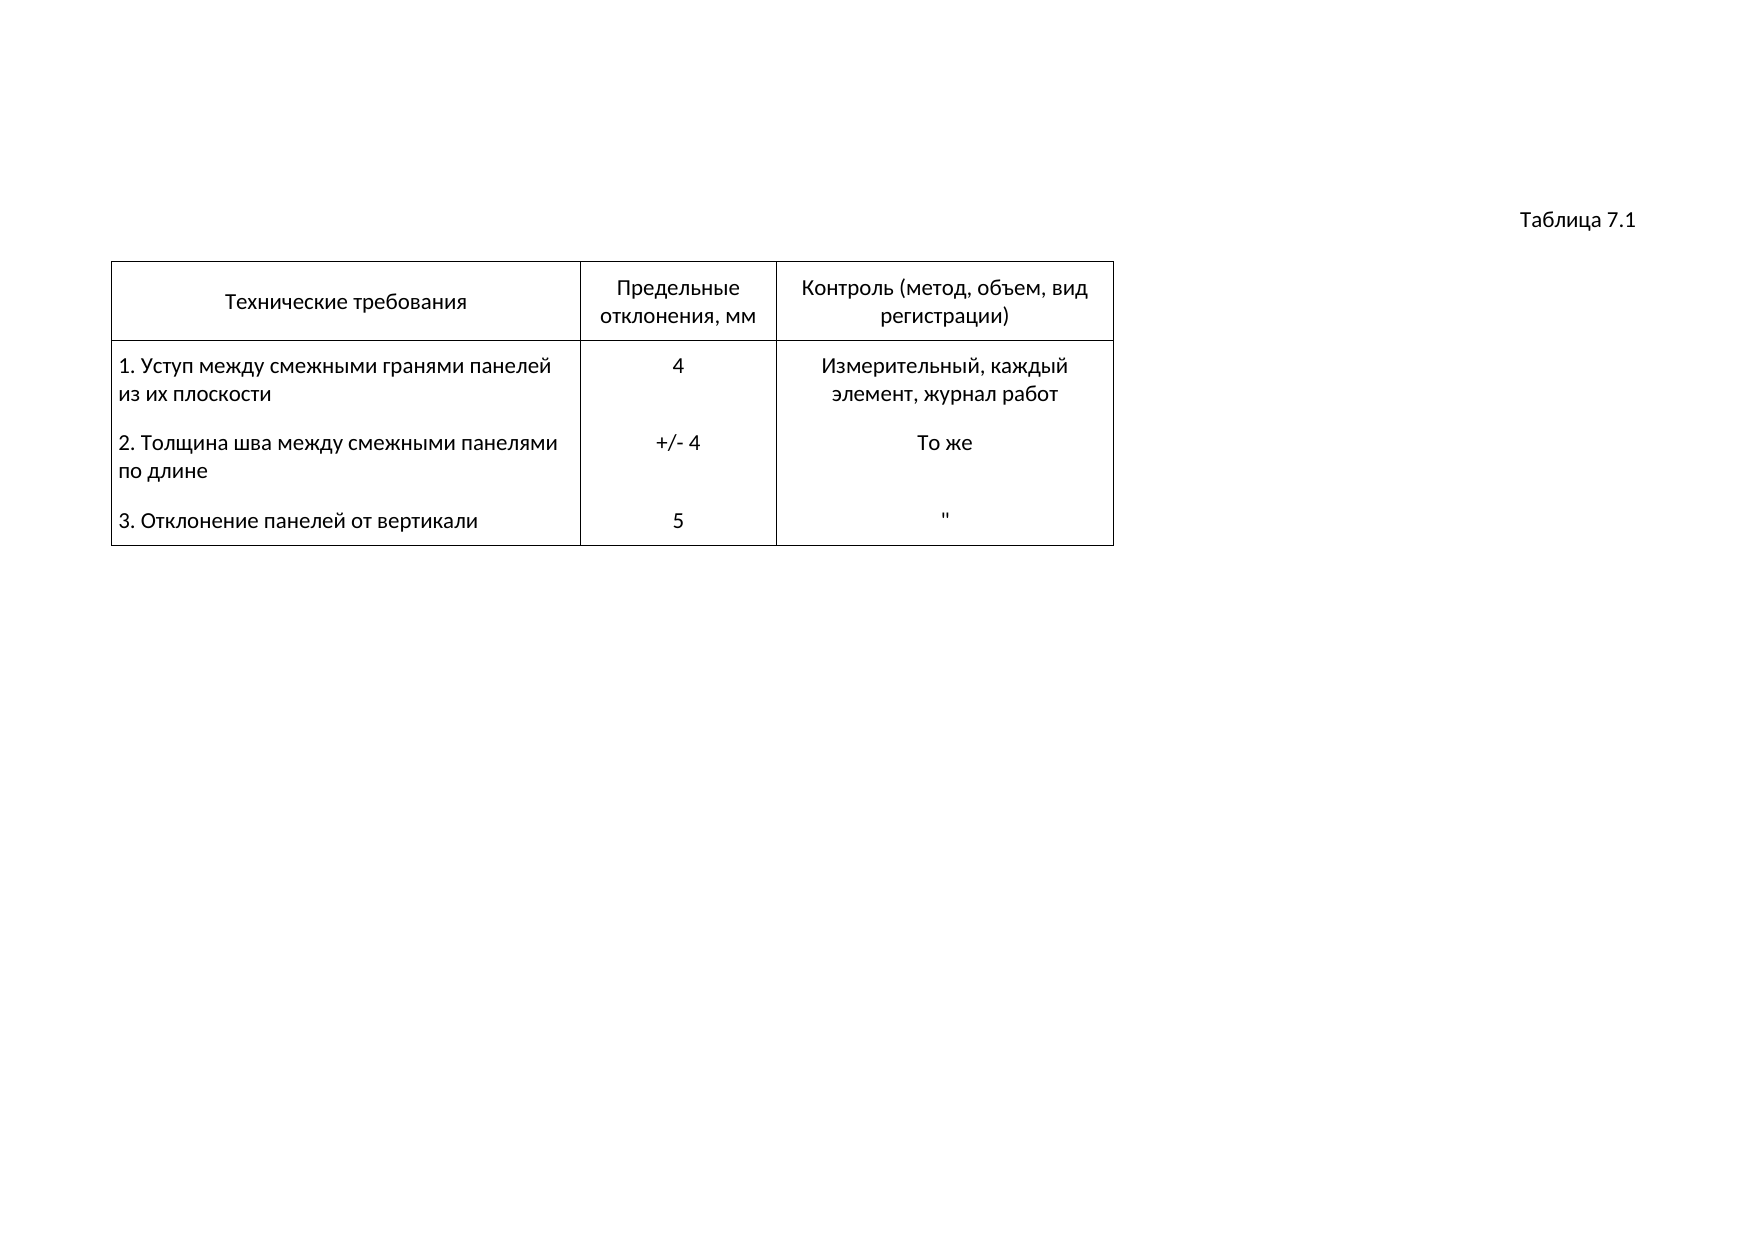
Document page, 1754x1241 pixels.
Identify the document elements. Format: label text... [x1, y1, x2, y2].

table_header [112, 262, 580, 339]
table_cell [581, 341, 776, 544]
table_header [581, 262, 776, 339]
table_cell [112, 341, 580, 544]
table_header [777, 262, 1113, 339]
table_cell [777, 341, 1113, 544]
text Таблица 7.1 [118, 205, 1636, 233]
